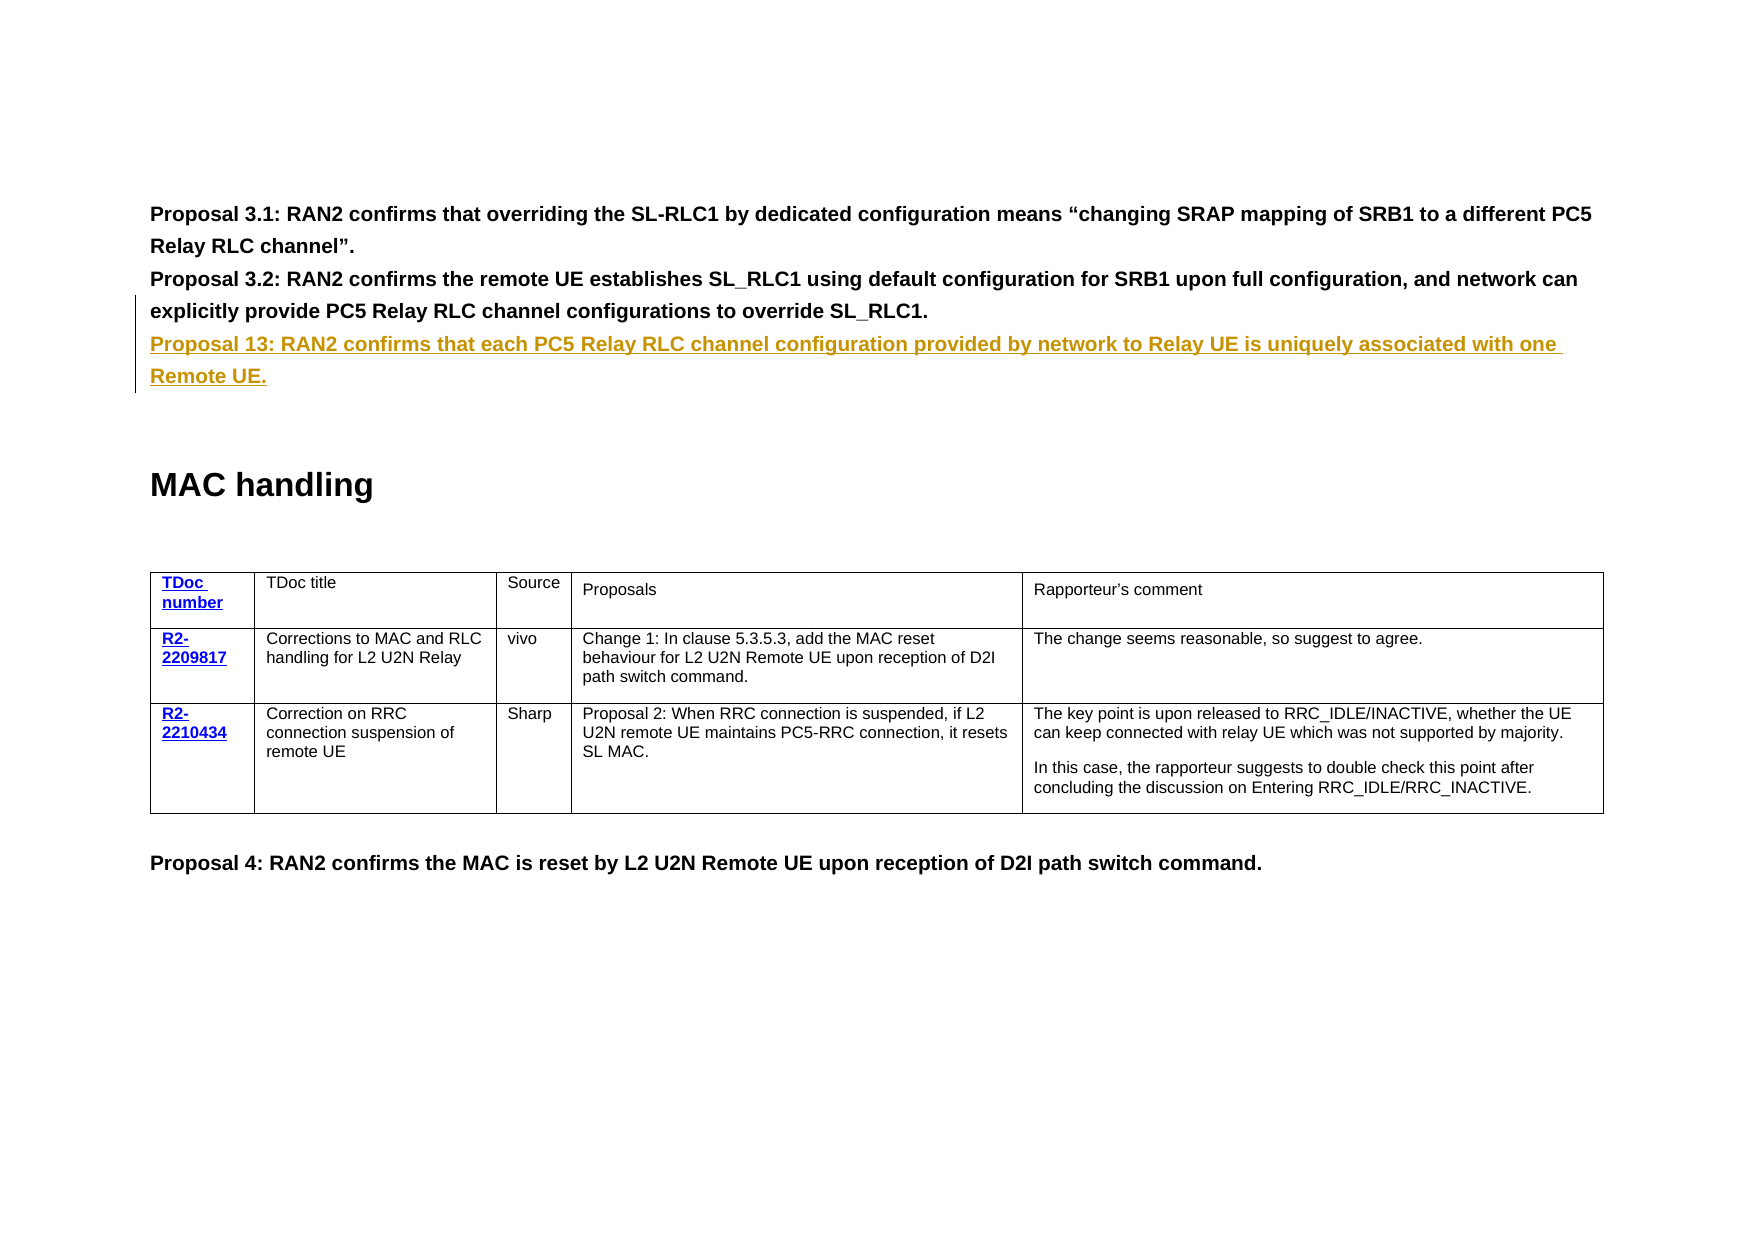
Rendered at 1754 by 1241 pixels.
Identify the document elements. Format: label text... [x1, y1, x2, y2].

table_header TDoc number [151, 573, 254, 628]
text Proposal 4: RAN2 confirms the MAC is reset by L2 U2N Remote UE upon reception of D2I path switch command. [150, 846, 1604, 879]
table_cell The change seems reasonable, so suggest to agree. [1023, 629, 1603, 703]
table_cell vivo [497, 629, 571, 703]
table_header TDoc title [255, 573, 496, 628]
text Proposal 3.1: RAN2 confirms that overriding the SL-RLC1 by dedicated configuration means “changing SRAP mapping of SRB1 to a different PC5 Relay RLC channel”. [150, 198, 1604, 263]
subtitle MAC handling [150, 452, 1604, 517]
text Proposal 3.2: RAN2 confirms the remote UE establishes SL_RLC1 using default configuration for SRB1 upon full configuration, and network can explicitly provide PC5 Relay RLC channel configurations to override SL_RLC1. [150, 263, 1604, 328]
table_header Source [497, 573, 571, 628]
table_cell Correction on RRC connection suspension of remote UE [255, 704, 496, 813]
table_cell Proposal 2: When RRC connection is suspended, if L2 U2N remote UE maintains PC5-RRC connection, it resets SL MAC. [572, 704, 1022, 813]
table_cell Change 1: In clause 5.3.5.3, add the MAC reset behaviour for L2 U2N Remote UE upon reception of D2I path switch command. [572, 629, 1022, 703]
table_header Rapporteur’s comment [1023, 573, 1603, 628]
table_cell Sharp [497, 704, 571, 813]
table_cell Corrections to MAC and RLC handling for L2 U2N Relay [255, 629, 496, 703]
table_cell R2-2209817 [151, 629, 254, 703]
table_cell The key point is upon released to RRC_IDLE/INACTIVE, whether the UE can keep connected with relay UE which was not supported by majority. In this case, the rapporteur suggests to double check this point after concluding the discussion on Entering RRC_IDLE/RRC_INACTIVE. [1023, 704, 1603, 813]
table_header Proposals [572, 573, 1022, 628]
table_cell R2-2210434 [151, 704, 254, 813]
